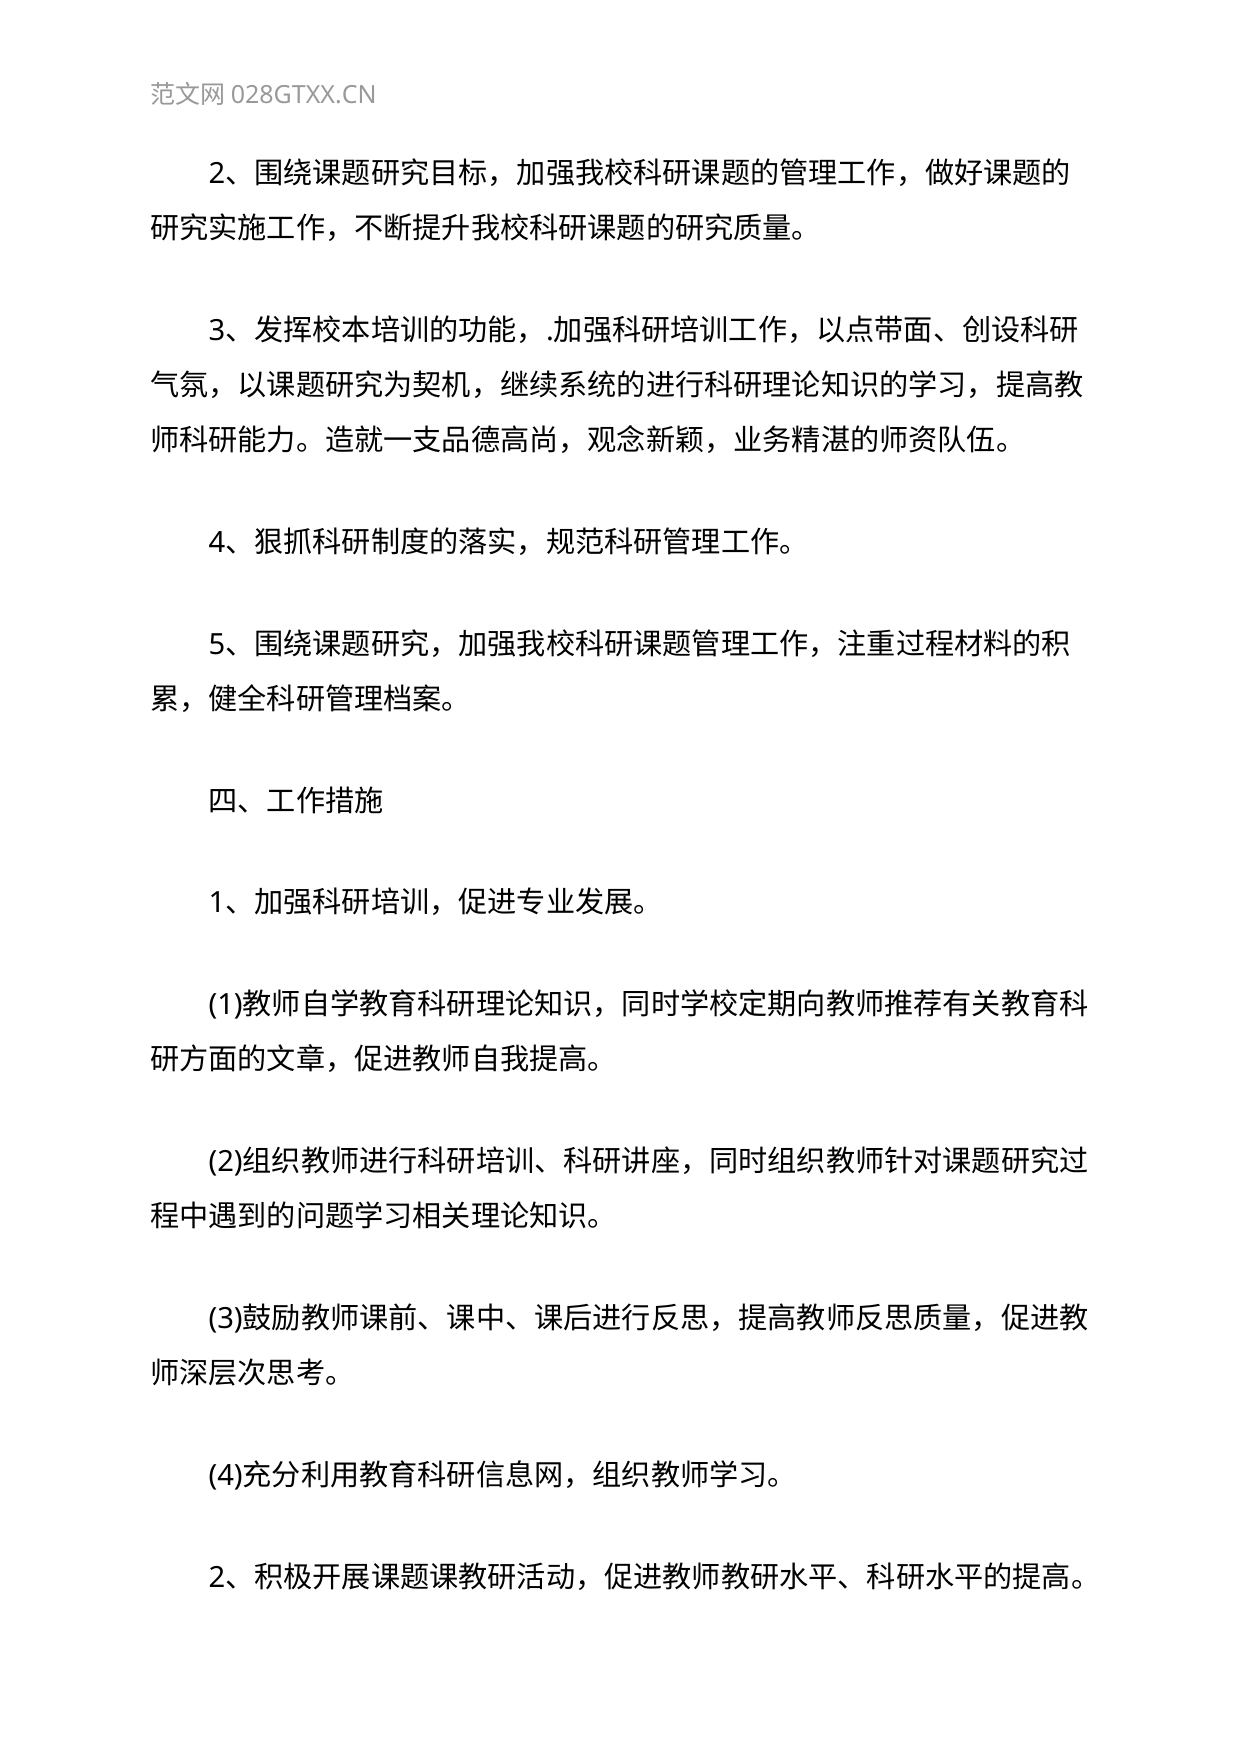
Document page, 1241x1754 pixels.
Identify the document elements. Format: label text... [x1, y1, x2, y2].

text (4)充分利用教育科研信息网，组织教师学习。 [150, 1451, 1090, 1494]
text 3、发挥校本培训的功能，.加强科研培训工作，以点带面、创设科研气氛，以课题研究为契机，继续系统的进行科研理论知识的学习，提高教师科研能力。造就一支品德高尚，观念新颖，业务精湛的师资队伍。 [150, 307, 1090, 459]
text 2、积极开展课题课教研活动，促进教师教研水平、科研水平的提高。 [150, 1553, 1090, 1596]
text 2、围绕课题研究目标，加强我校科研课题的管理工作，做好课题的研究实施工作，不断提升我校科研课题的研究质量。 [150, 150, 1090, 247]
text (2)组织教师进行科研培训、科研讲座，同时组织教师针对课题研究过程中遇到的问题学习相关理论知识。 [150, 1138, 1090, 1235]
text 4、狠抓科研制度的落实，规范科研管理工作。 [150, 518, 1090, 561]
text 1、加强科研培训，促进专业发展。 [150, 879, 1090, 921]
text 5、围绕课题研究，加强我校科研课题管理工作，注重过程材料的积累，健全科研管理档案。 [150, 620, 1090, 718]
text 四、工作措施 [150, 777, 1090, 819]
text (3)鼓励教师课前、课中、课后进行反思，提高教师反思质量，促进教师深层次思考。 [150, 1294, 1090, 1392]
text (1)教师自学教育科研理论知识，同时学校定期向教师推荐有关教育科研方面的文章，促进教师自我提高。 [150, 981, 1090, 1078]
